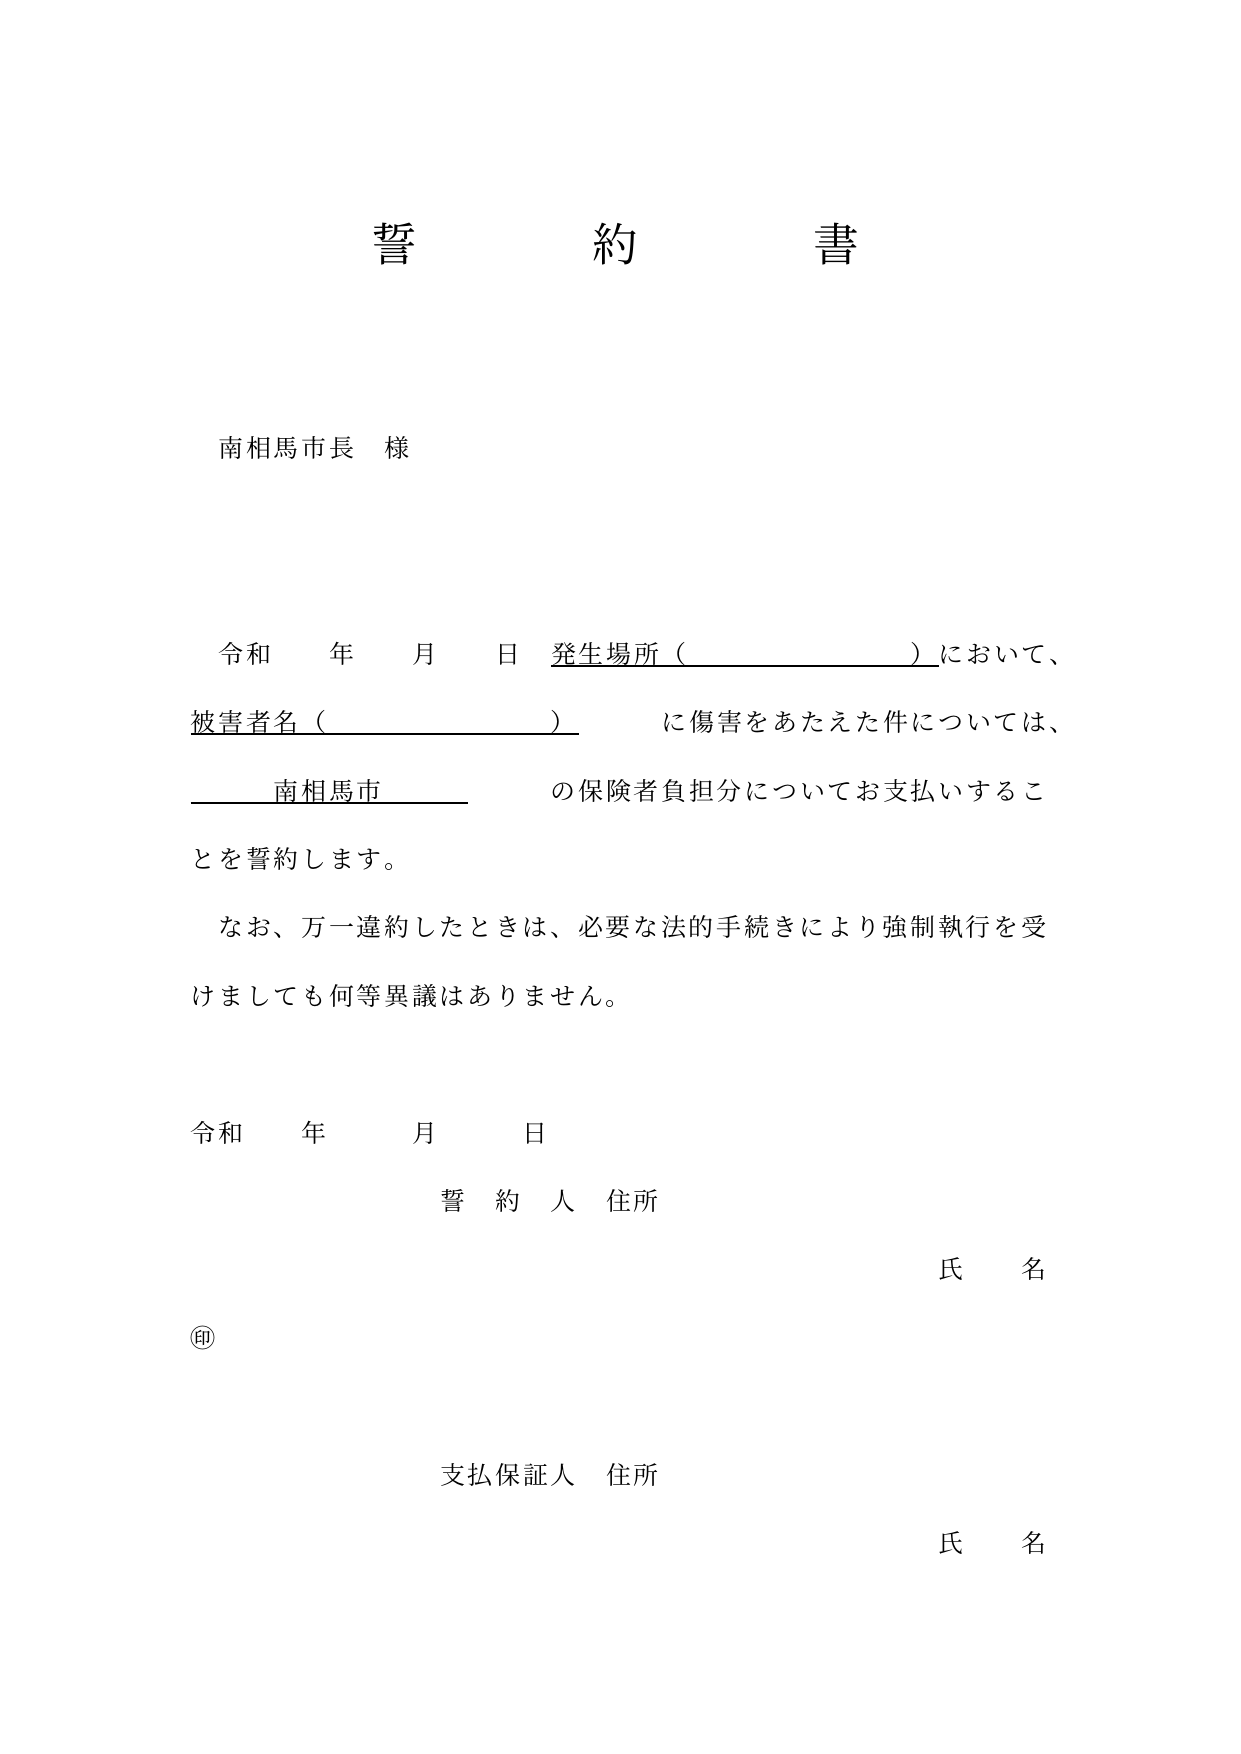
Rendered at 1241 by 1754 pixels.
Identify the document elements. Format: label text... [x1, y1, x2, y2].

text 誓 約 書 [191, 207, 1049, 276]
text 南相馬市長 様 [191, 413, 1049, 481]
text 令和 年 月 日 発生場所（ ）において、 [191, 618, 1049, 686]
text なお、万一違約したときは、必要な法的手続きにより強制執行を受けましても何等異議はありません。 [191, 892, 1049, 1029]
text 支払保証人 住所 [191, 1439, 1049, 1508]
text 令和 年 月 日 [191, 1097, 1049, 1166]
text 南相馬市 の保険者負担分についてお支払いすることを誓約します。 [191, 755, 1049, 892]
text 被害者名（ ） に傷害をあたえた件については、 [191, 686, 1049, 755]
text 誓 約 人 住所 [191, 1166, 1049, 1234]
text 氏名 ㊞ [191, 1508, 1049, 1576]
text 氏名 ㊞ [191, 1234, 1049, 1371]
